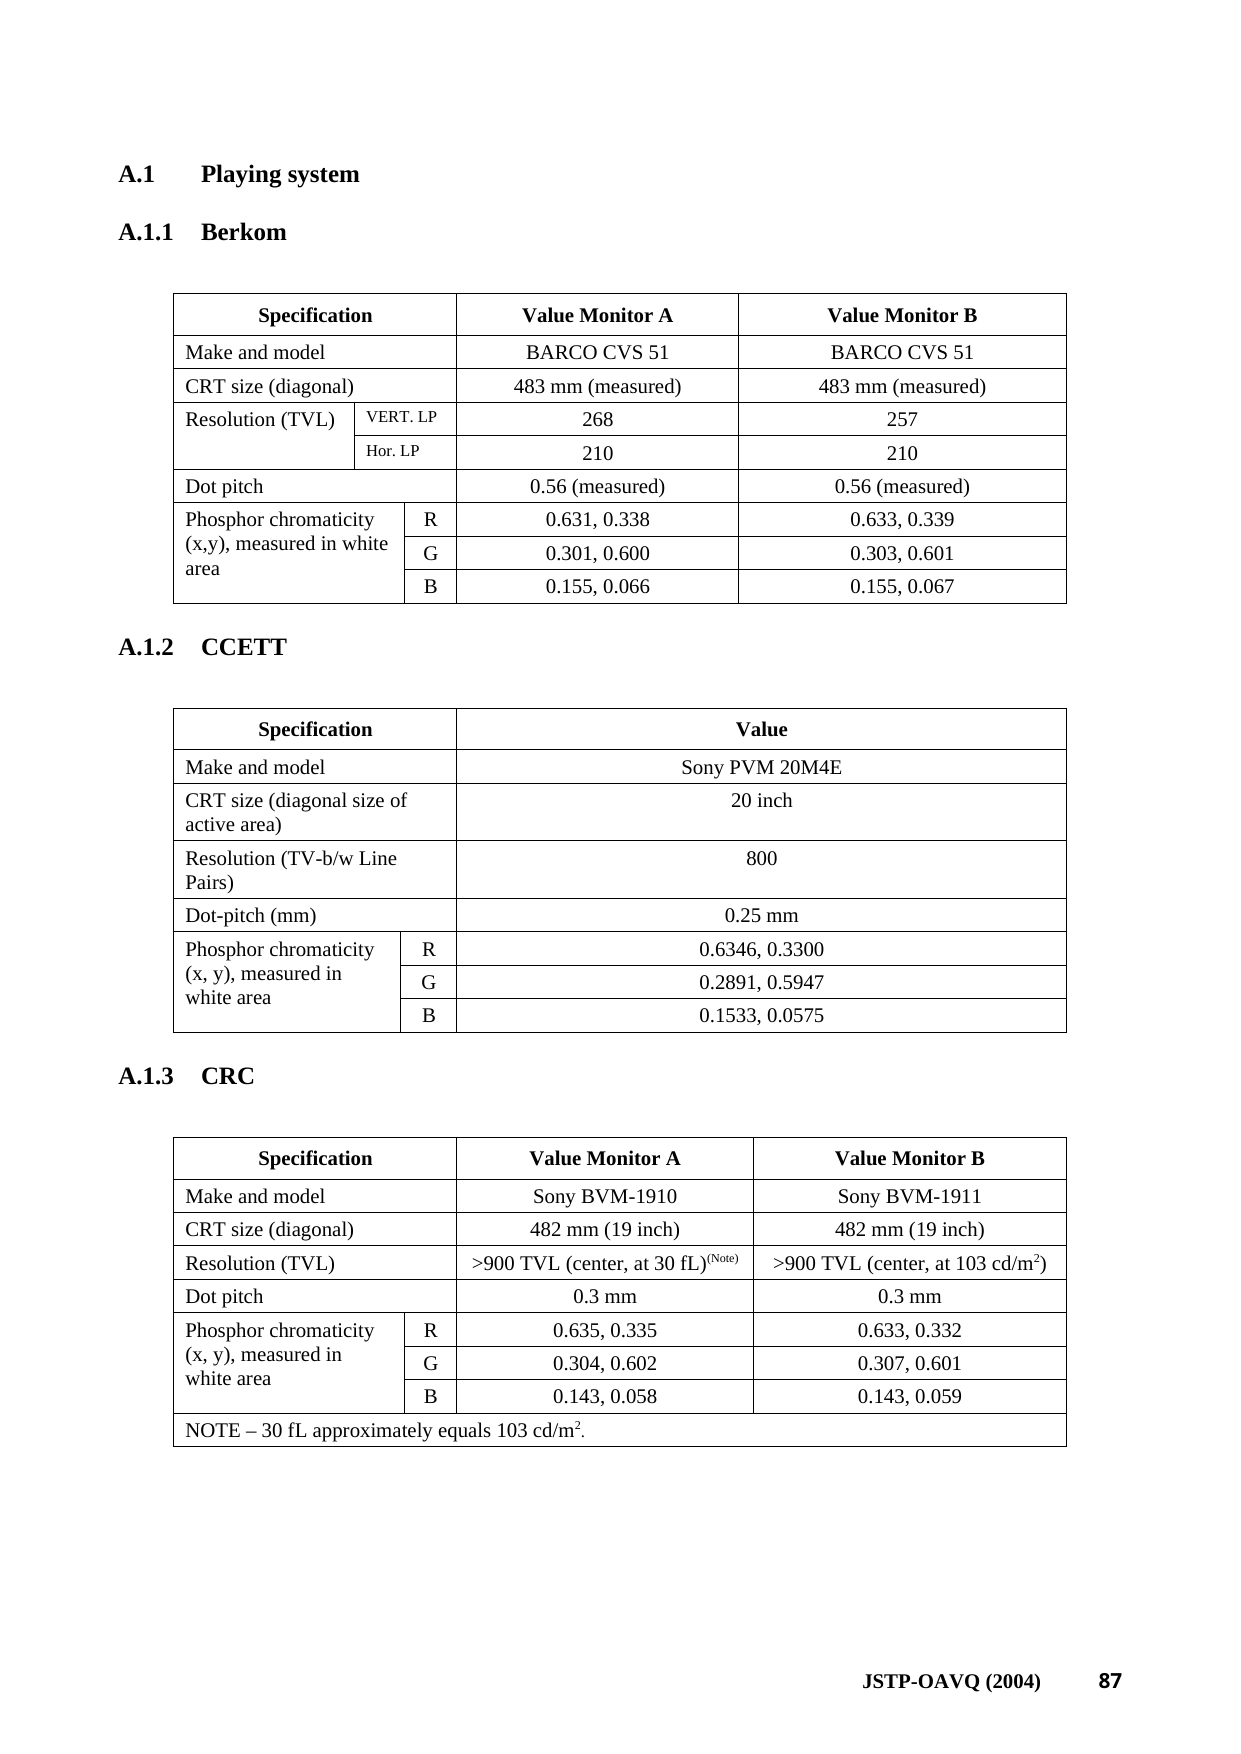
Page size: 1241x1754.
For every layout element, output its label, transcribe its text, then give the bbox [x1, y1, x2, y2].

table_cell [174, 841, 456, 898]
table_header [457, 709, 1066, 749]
text A.1.3 CRC [118, 1058, 1122, 1091]
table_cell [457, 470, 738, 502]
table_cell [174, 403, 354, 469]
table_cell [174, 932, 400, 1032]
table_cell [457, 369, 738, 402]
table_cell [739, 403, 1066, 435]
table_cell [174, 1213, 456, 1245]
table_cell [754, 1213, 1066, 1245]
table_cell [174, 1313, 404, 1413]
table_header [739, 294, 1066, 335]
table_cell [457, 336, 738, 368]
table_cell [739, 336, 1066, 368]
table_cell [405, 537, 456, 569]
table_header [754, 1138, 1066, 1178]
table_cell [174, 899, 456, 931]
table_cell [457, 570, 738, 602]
text A.1.2 CCETT [118, 628, 1122, 662]
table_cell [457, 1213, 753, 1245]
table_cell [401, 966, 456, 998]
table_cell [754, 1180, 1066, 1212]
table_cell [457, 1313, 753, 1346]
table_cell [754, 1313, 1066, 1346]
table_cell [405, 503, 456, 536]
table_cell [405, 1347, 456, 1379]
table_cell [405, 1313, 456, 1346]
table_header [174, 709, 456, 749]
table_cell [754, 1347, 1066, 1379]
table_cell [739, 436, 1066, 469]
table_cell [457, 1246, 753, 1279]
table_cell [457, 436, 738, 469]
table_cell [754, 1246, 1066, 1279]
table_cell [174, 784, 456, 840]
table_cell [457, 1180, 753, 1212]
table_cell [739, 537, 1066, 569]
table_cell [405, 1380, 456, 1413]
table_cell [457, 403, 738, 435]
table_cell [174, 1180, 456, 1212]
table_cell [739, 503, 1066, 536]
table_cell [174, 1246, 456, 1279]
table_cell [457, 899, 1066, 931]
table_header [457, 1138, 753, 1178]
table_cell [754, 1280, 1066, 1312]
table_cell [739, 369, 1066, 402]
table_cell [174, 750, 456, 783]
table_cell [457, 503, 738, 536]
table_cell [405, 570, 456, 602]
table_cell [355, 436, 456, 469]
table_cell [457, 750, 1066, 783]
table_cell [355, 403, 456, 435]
text A.1 Playing system [118, 156, 1122, 189]
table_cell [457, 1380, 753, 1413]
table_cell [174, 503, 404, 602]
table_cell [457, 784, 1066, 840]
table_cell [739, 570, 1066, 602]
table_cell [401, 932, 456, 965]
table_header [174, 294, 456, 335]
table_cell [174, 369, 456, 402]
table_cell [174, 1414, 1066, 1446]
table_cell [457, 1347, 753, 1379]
text A.1.1 Berkom [118, 214, 1122, 247]
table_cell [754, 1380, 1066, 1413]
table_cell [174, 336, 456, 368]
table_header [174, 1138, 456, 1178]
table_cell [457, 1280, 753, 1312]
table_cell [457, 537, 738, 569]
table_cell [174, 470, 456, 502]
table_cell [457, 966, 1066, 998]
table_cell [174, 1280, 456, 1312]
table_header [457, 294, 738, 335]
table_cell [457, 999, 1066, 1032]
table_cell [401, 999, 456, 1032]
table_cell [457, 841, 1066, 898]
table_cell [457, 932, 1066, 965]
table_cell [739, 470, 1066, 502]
